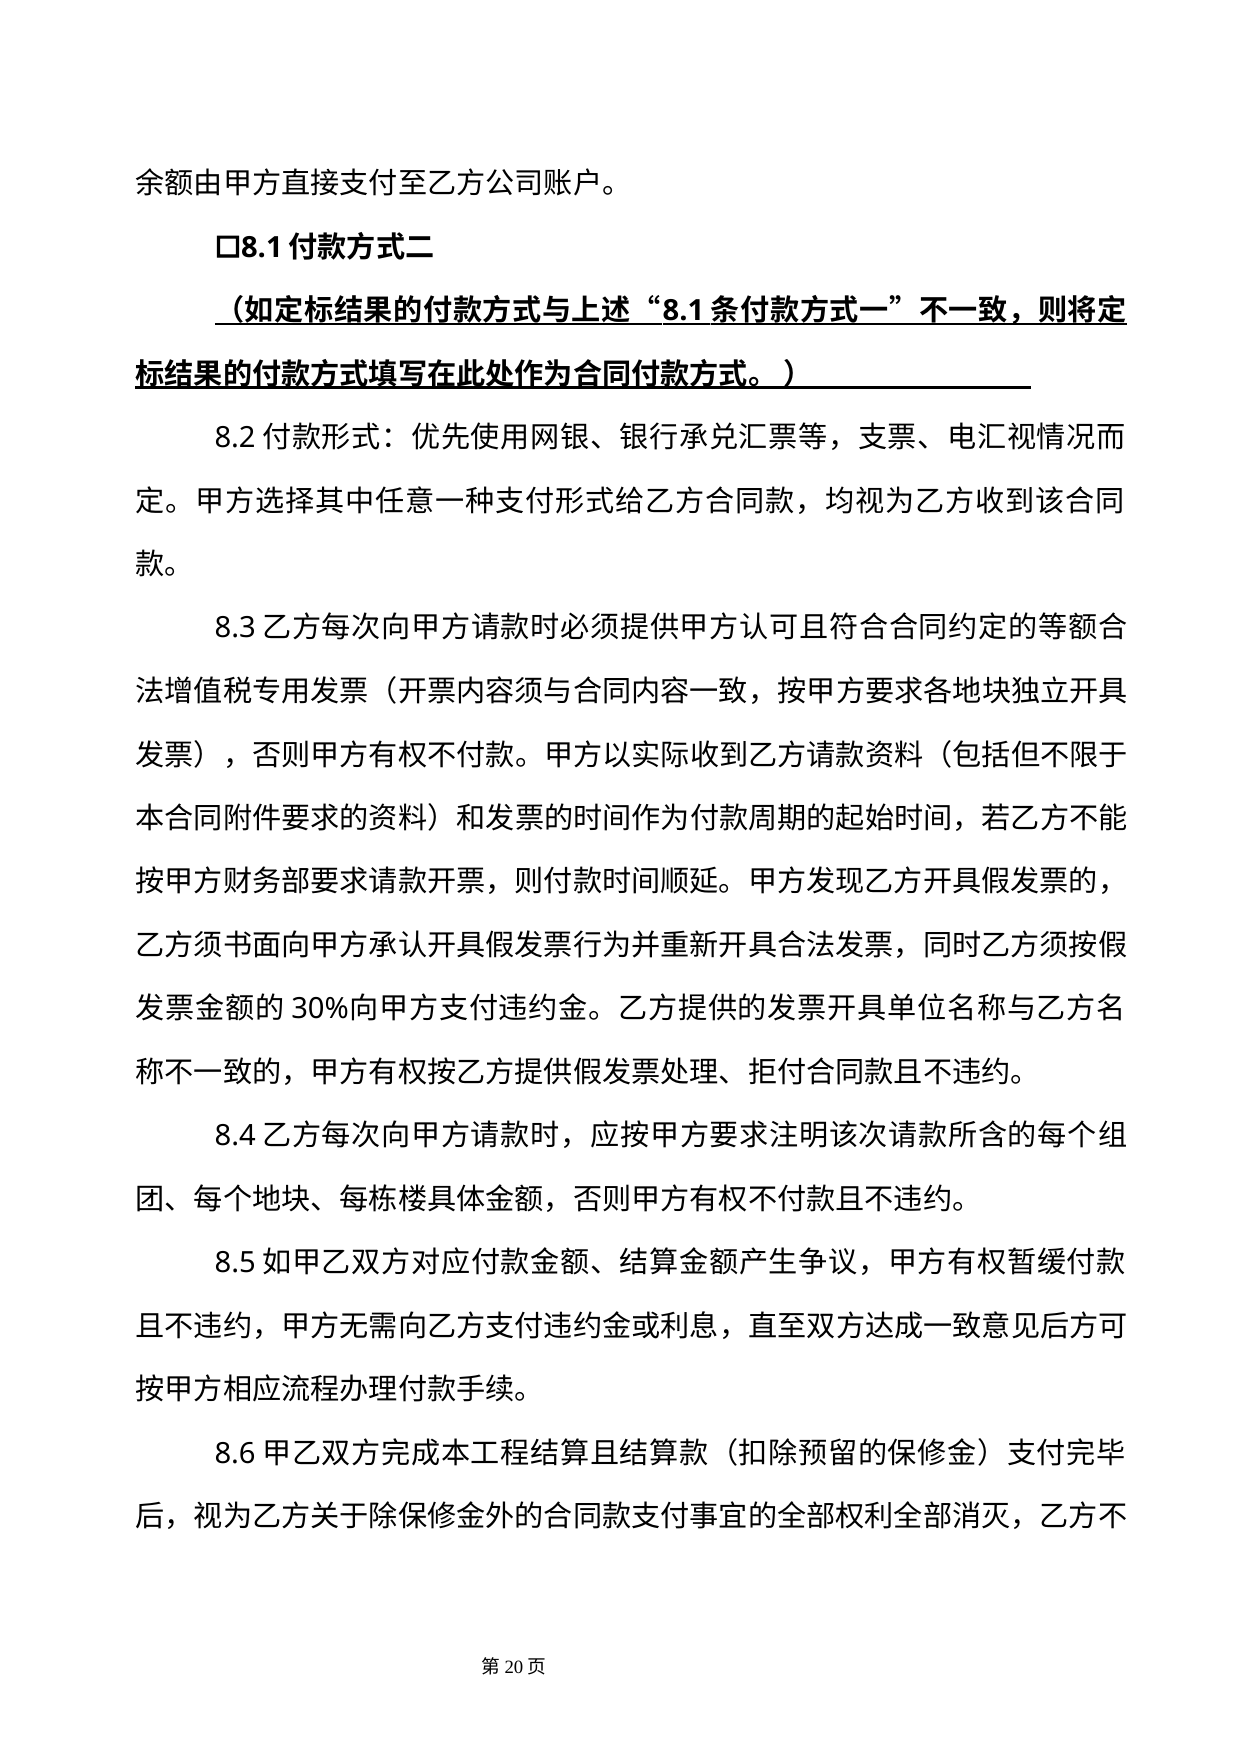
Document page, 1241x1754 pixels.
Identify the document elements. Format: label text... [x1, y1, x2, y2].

text 8.4乙方每次向甲方请款时，应按甲方要求注明该次请款所含的每个组团、每个地块、每栋楼具体金额，否则甲方有权不付款且不违约。 [135, 1112, 1128, 1218]
text （如定标结果的付款方式与上述“8.1条付款方式一”不一致，则将定标结果的付款方式填写在此处作为合同付款方式。 ） [135, 287, 1128, 392]
text 8.5如甲乙双方对应付款金额、结算金额产生争议，甲方有权暂缓付款且不违约，甲方无需向乙方支付违约金或利息，直至双方达成一致意见后方可按甲方相应流程办理付款手续。 [135, 1239, 1128, 1408]
text 8.3乙方每次向甲方请款时必须提供甲方认可且符合合同约定的等额合法增值税专用发票（开票内容须与合同内容一致，按甲方要求各地块独立开具发票），否则甲方有权不付款。甲方以实际收到乙方请款资料（包括但不限于本合同附件要求的资料）和发票的时间作为付款周期的起始时间，若乙方不能按甲方财务部要求请款开票，则付款时间顺延。甲方发现乙方开具假发票的，乙方须书面向甲方承认开具假发票行为并重新开具合法发票，同时乙方须按假发票金额的30%向甲方支付违约金。乙方提供的发票开具单位名称与乙方名称不一致的，甲方有权按乙方提供假发票处理、拒付合同款且不违约。 [135, 604, 1128, 1091]
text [135, 160, 1128, 202]
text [135, 1429, 1128, 1535]
text 8.1付款方式二 [135, 223, 1128, 266]
text 8.2付款形式：优先使用网银、银行承兑汇票等，支票、电汇视情况而定。甲方选择其中任意一种支付形式给乙方合同款，均视为乙方收到该合同款。 [135, 414, 1128, 583]
